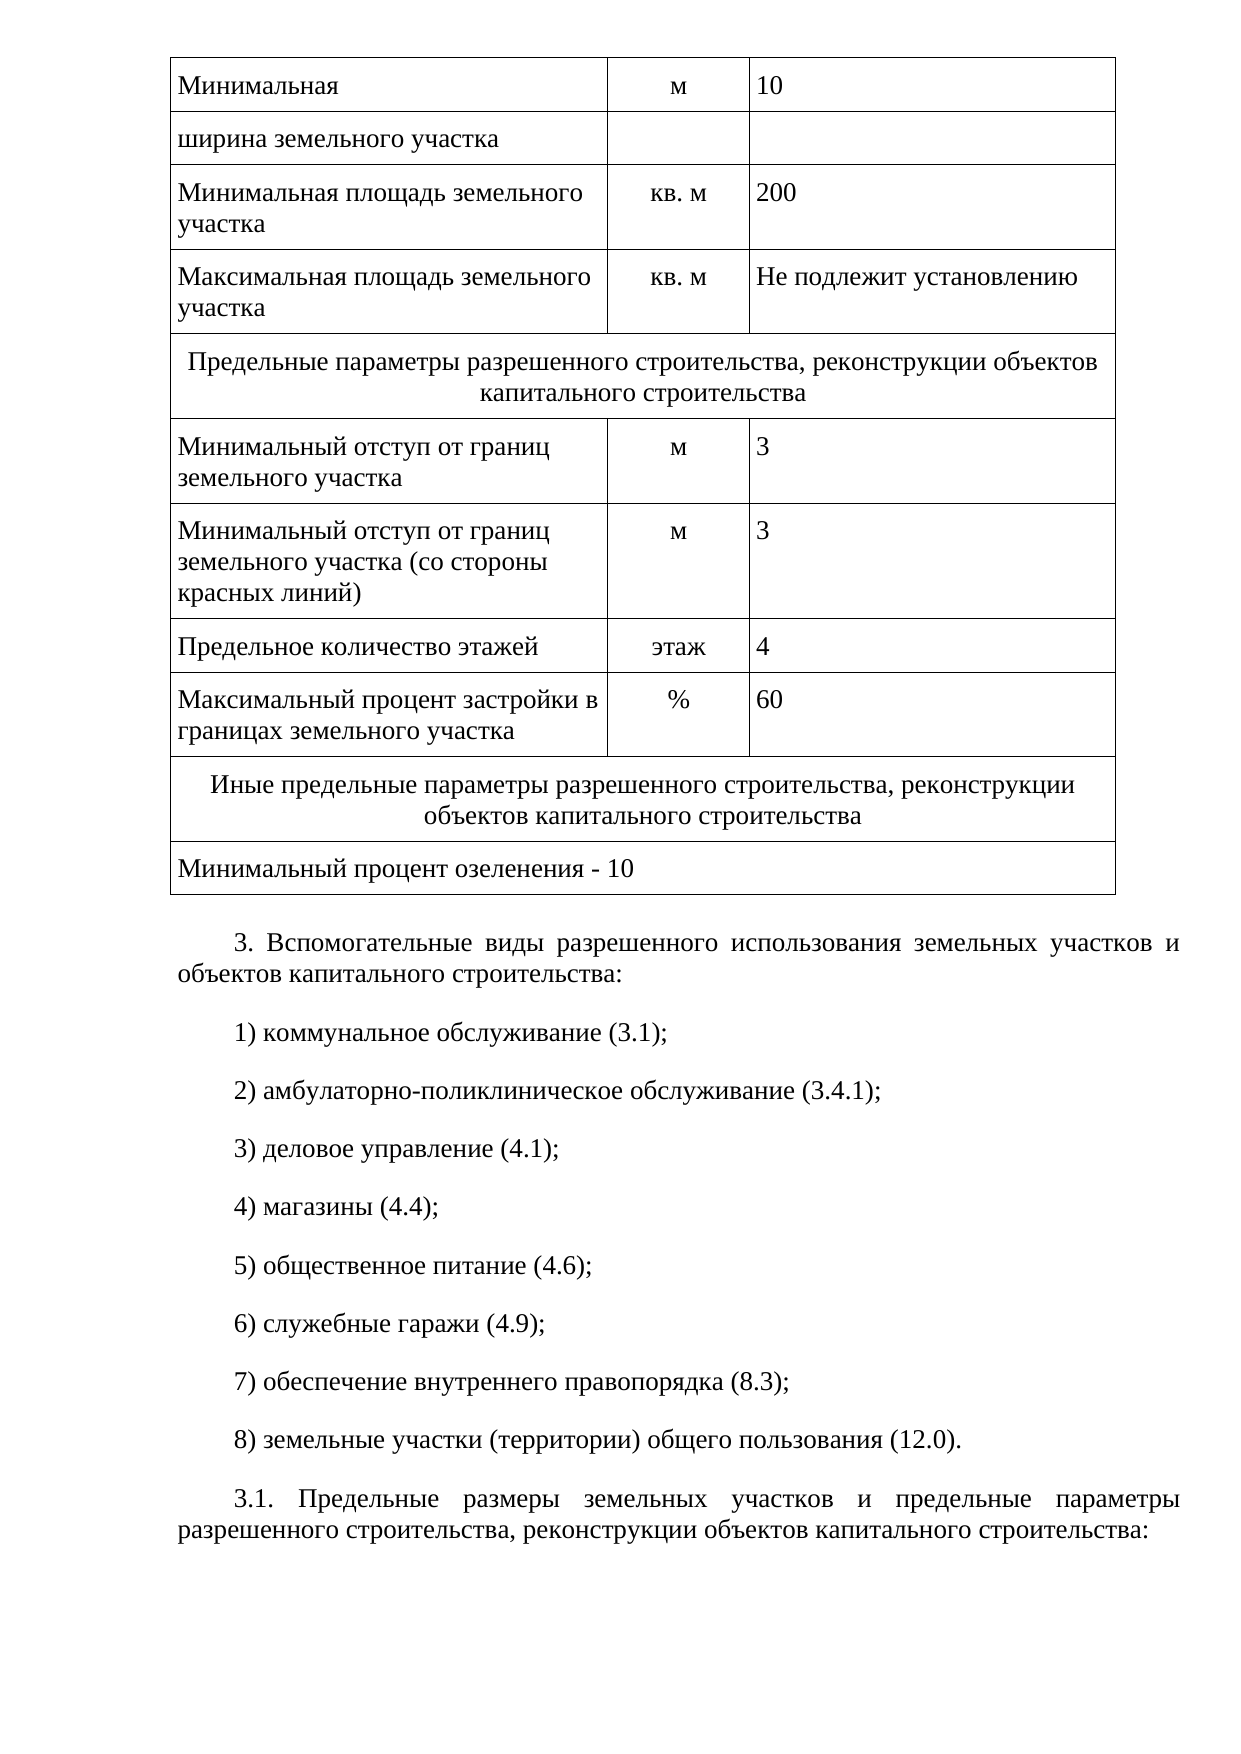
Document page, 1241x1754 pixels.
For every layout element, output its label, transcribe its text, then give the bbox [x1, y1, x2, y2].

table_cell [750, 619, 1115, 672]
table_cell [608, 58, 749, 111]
text 3.1. Предельные размеры земельных участков и предельные параметры разрешенного строительства, реконструкции объектов капитального строительства: [177, 1482, 1181, 1544]
text 4) магазины (4.4); [177, 1191, 1181, 1222]
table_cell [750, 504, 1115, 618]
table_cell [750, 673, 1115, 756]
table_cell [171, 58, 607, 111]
text 8) земельные участки (территории) общего пользования (12.0). [177, 1423, 1181, 1454]
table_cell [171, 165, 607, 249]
text 2) амбулаторно-поликлиническое обслуживание (3.4.1); [177, 1074, 1181, 1105]
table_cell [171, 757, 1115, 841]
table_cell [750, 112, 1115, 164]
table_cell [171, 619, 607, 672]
text 1) коммунальное обслуживание (3.1); [177, 1016, 1181, 1047]
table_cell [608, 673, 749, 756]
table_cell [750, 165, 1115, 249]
text 3) деловое управление (4.1); [177, 1132, 1181, 1163]
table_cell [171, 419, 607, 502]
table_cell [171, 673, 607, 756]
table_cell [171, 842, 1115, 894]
text 7) обеспечение внутреннего правопорядка (8.3); [177, 1365, 1181, 1396]
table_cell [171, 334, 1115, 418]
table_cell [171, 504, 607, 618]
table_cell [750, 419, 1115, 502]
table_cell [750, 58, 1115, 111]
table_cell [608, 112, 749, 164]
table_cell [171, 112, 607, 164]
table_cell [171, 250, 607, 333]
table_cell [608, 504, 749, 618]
text 3. Вспомогательные виды разрешенного использования земельных участков и объектов капитального строительства: [177, 926, 1181, 989]
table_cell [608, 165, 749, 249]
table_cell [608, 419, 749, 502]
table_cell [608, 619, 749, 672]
text 5) общественное питание (4.6); [177, 1249, 1181, 1280]
text 6) служебные гаражи (4.9); [177, 1307, 1181, 1338]
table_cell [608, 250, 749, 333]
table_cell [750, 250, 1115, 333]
